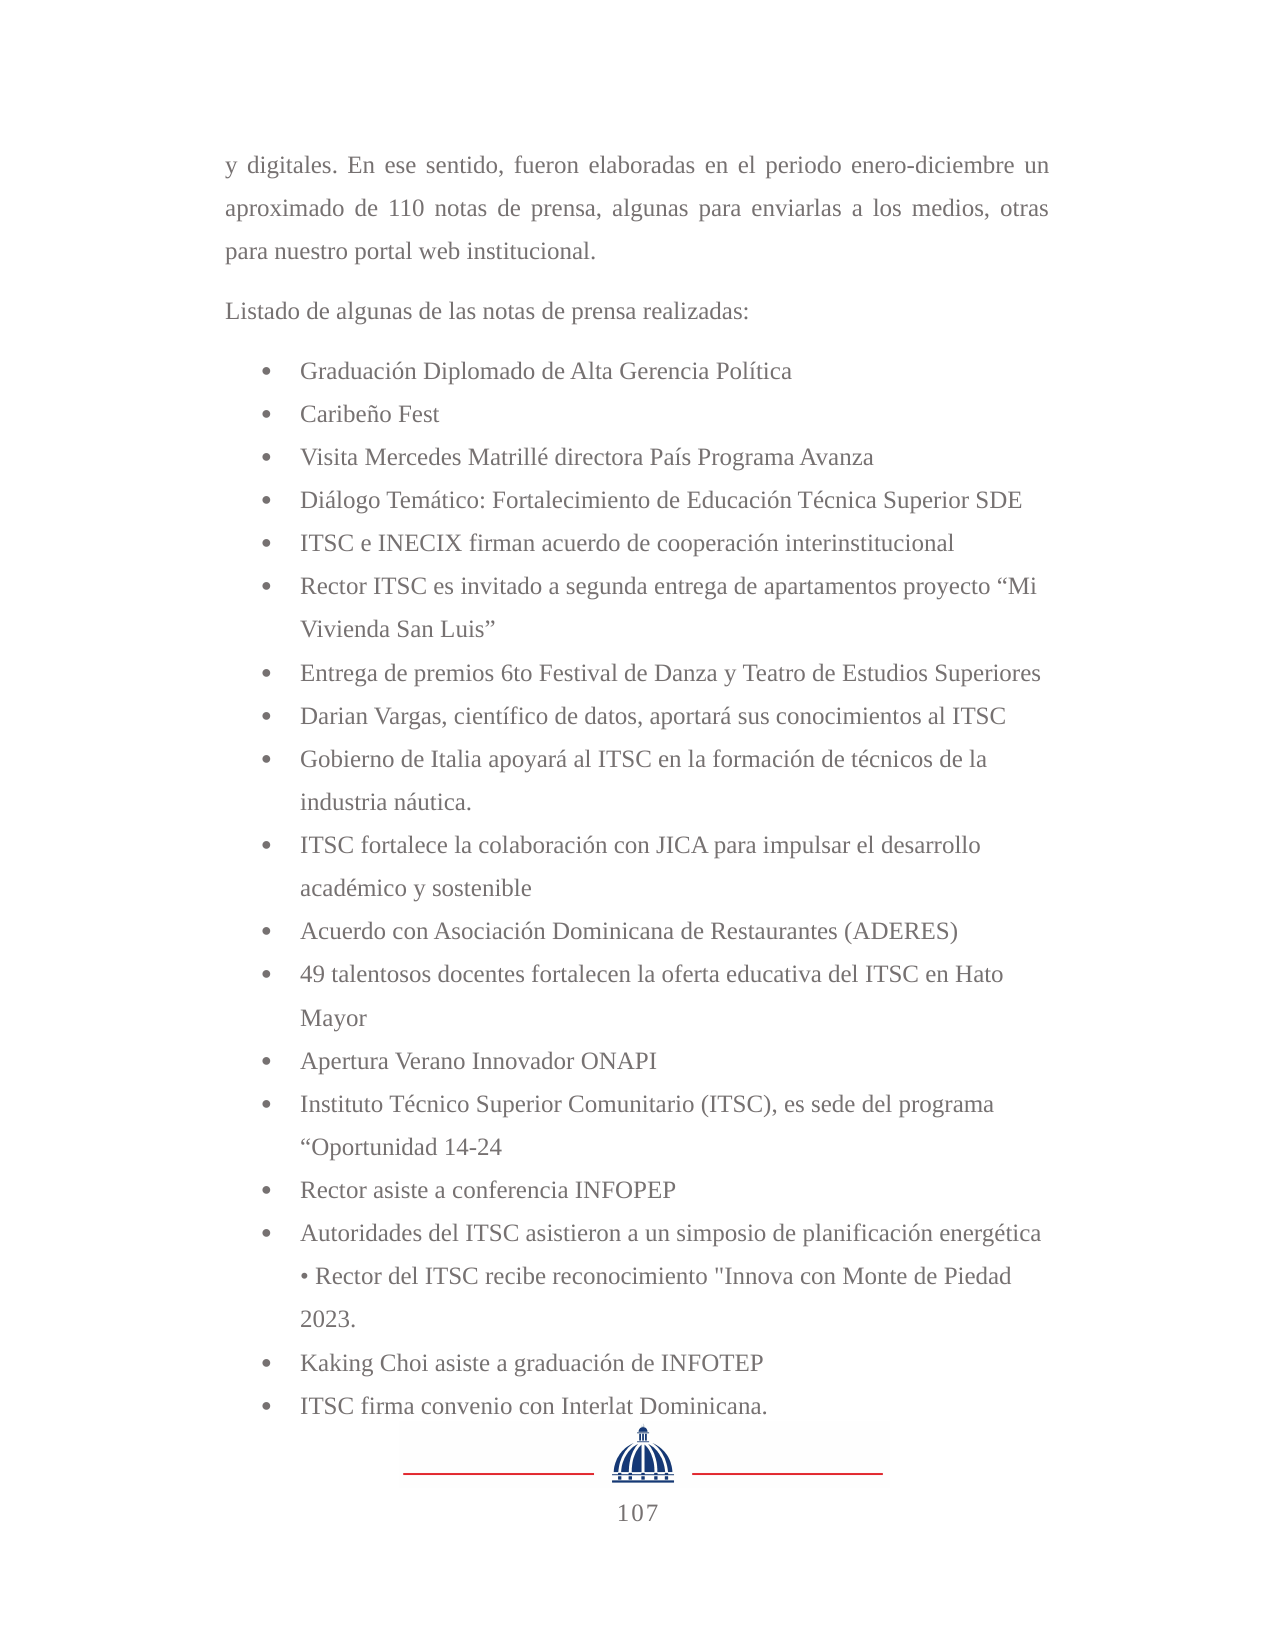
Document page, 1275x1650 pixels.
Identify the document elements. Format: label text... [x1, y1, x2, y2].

list Acuerdo con Asociación Dominicana de Restaurantes (ADERES) [262, 916, 1050, 945]
list Visita Mercedes Matrillé directora País Programa Avanza [262, 442, 1050, 471]
picture [399, 1421, 891, 1488]
list Diálogo Temático: Fortalecimiento de Educación Técnica Superior SDE [262, 485, 1050, 514]
list Darian Vargas, científico de datos, aportará sus conocimientos al ITSC [262, 701, 1050, 729]
list ITSC fortalece la colaboración con JICA para impulsar el desarrollo académico y sostenible [262, 830, 1050, 902]
list Gobierno de Italia apoyará al ITSC en la formación de técnicos de la industria náutica. [262, 744, 1050, 816]
list Kaking Choi asiste a graduación de INFOTEP [262, 1348, 1050, 1376]
list ITSC e INECIX firman acuerdo de cooperación interinstitucional [262, 528, 1050, 557]
text Listado de algunas de las notas de prensa realizadas: [225, 296, 1050, 325]
list Instituto Técnico Superior Comunitario (ITSC), es sede del programa “Oportunidad 14-24 [262, 1089, 1050, 1161]
list Graduación Diplomado de Alta Gerencia Política [262, 356, 1050, 384]
list Rector ITSC es invitado a segunda entrega de apartamentos proyecto “Mi Vivienda San Luis” [262, 571, 1050, 643]
list Entrega de premios 6to Festival de Danza y Teatro de Estudios Superiores [262, 658, 1050, 686]
list Apertura Verano Innovador ONAPI [262, 1046, 1050, 1074]
list ITSC firma convenio con Interlat Dominicana. [262, 1391, 1050, 1419]
list 49 talentosos docentes fortalecen la oferta educativa del ITSC en Hato Mayor [262, 959, 1050, 1031]
list Rector asiste a conferencia INFOPEP [262, 1175, 1050, 1204]
list Autoridades del ITSC asistieron a un simposio de planificación energética • Rector del ITSC recibe reconocimiento "Innova con Monte de Piedad 2023. [262, 1218, 1050, 1333]
list Caribeño Fest [262, 399, 1050, 428]
